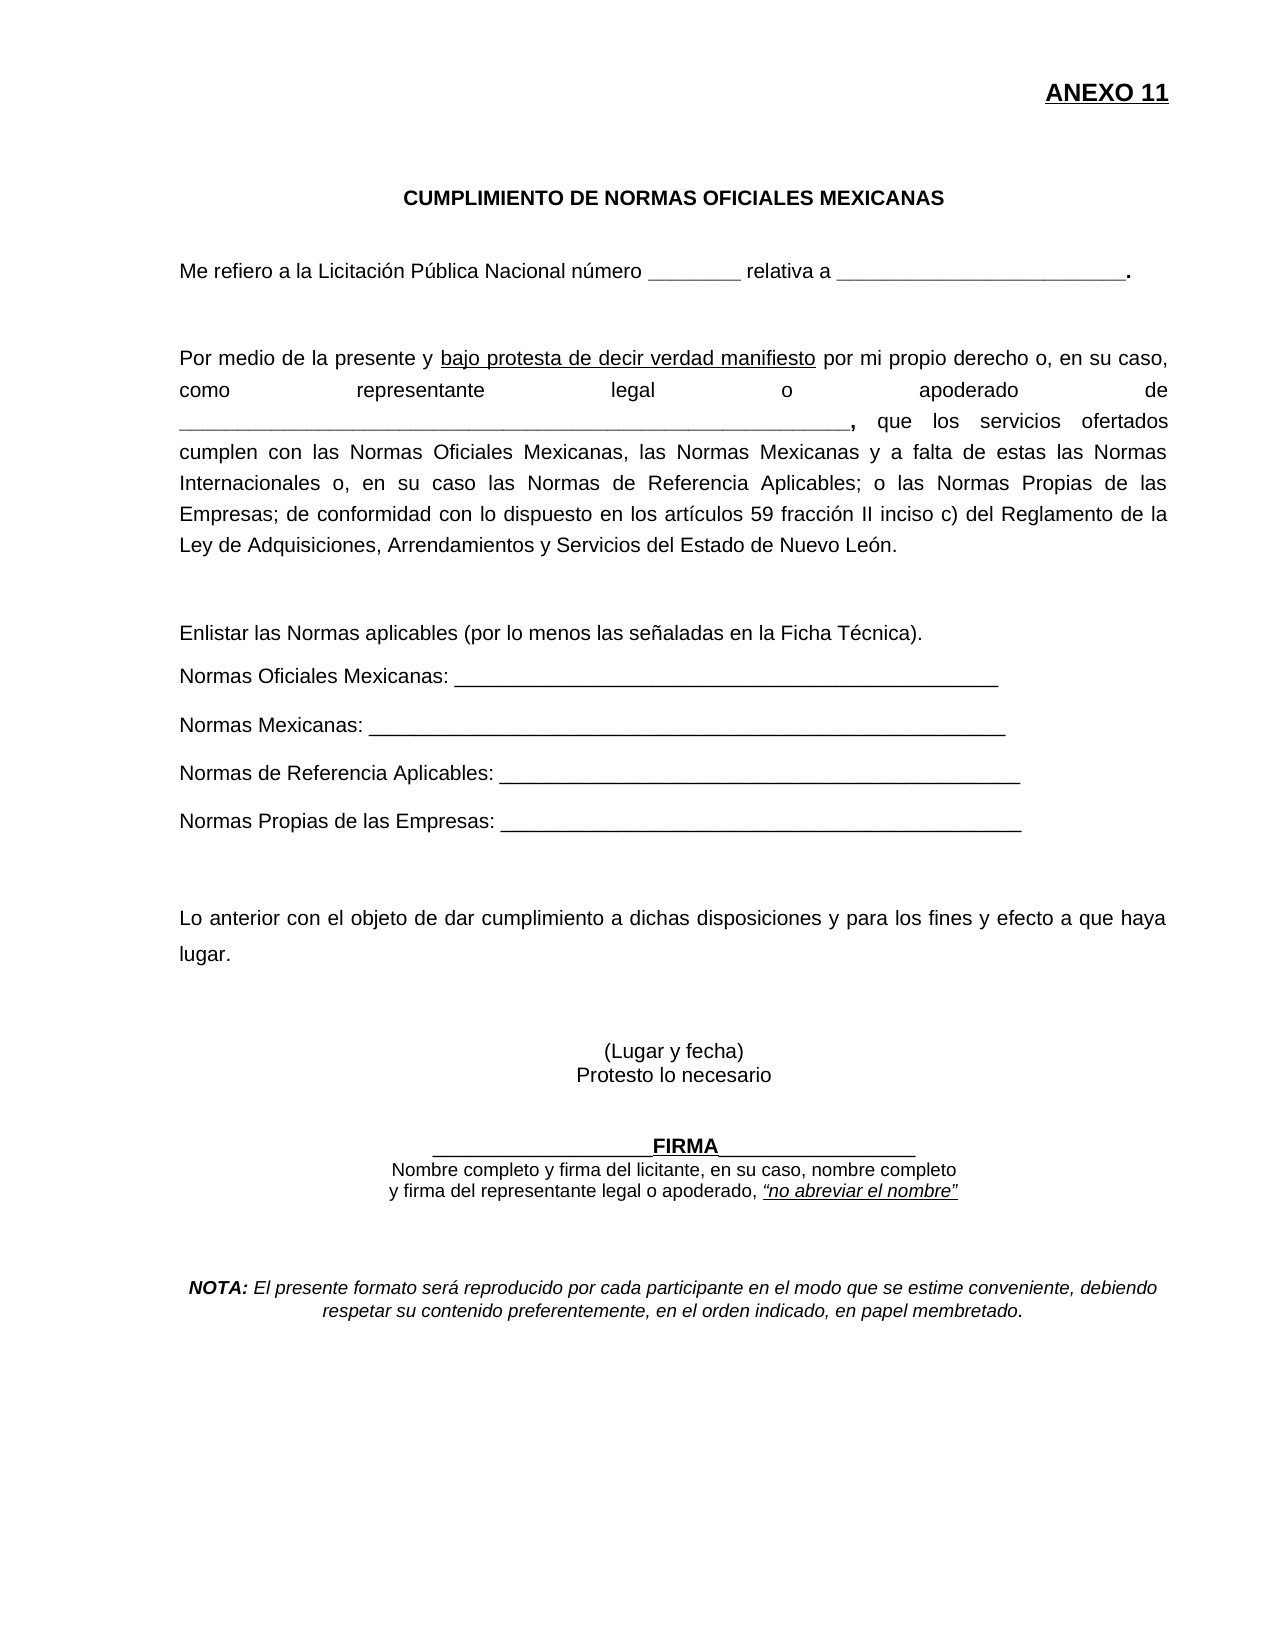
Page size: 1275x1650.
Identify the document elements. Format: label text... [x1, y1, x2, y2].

text Enlistar las Normas aplicables (por lo menos las señaladas en la Ficha Técnica). [179, 620, 1169, 644]
text Normas Mexicanas: _______________________________________________________ [179, 712, 1169, 736]
text Normas de Referencia Aplicables: _____________________________________________ [179, 761, 1169, 785]
text CUMPLIMIENTO DE NORMAS OFICIALES MEXICANAS [179, 186, 1169, 210]
text Protesto lo necesario [179, 1062, 1169, 1086]
text Me refiero a la Licitación Pública Nacional número ________ relativa a _________________________. [179, 259, 1169, 283]
text (Lugar y fecha) [179, 1038, 1169, 1062]
text Normas Propias de las Empresas: _____________________________________________ [179, 809, 1169, 833]
text y firma del representante legal o apoderado, “no abreviar el nombre” [179, 1180, 1169, 1201]
text Nombre completo y firma del licitante, en su caso, nombre completo [179, 1158, 1169, 1180]
text ANEXO 11 [179, 78, 1169, 107]
text ___________________FIRMA_________________ [179, 1134, 1169, 1158]
text Normas Oficiales Mexicanas: _______________________________________________ [179, 664, 1169, 688]
text NOTA: El presente formato será reproducido por cada participante en el modo que se estime conveniente, debiendo respetar su contenido preferentemente, en el orden indicado, en papel membretado. [179, 1277, 1169, 1322]
text Por medio de la presente y bajo protesta de decir verdad manifiesto por mi propio derecho o, en su caso, como representante legal o apoderado de __________________________________________________________, que los servicios ofertados cumplen con las Normas Oficiales Mexicanas, las Normas Mexicanas y a falta de estas las Normas Internacionales o, en su caso las Normas de Referencia Aplicables; o las Normas Propias de las Empresas; de conformidad con lo dispuesto en los artículos 59 fracción II inciso c) del Reglamento de la Ley de Adquisiciones, Arrendamientos y Servicios del Estado de Nuevo León. [179, 346, 1169, 557]
text Lo anterior con el objeto de dar cumplimiento a dichas disposiciones y para los fines y efecto a que haya lugar. [179, 906, 1169, 966]
